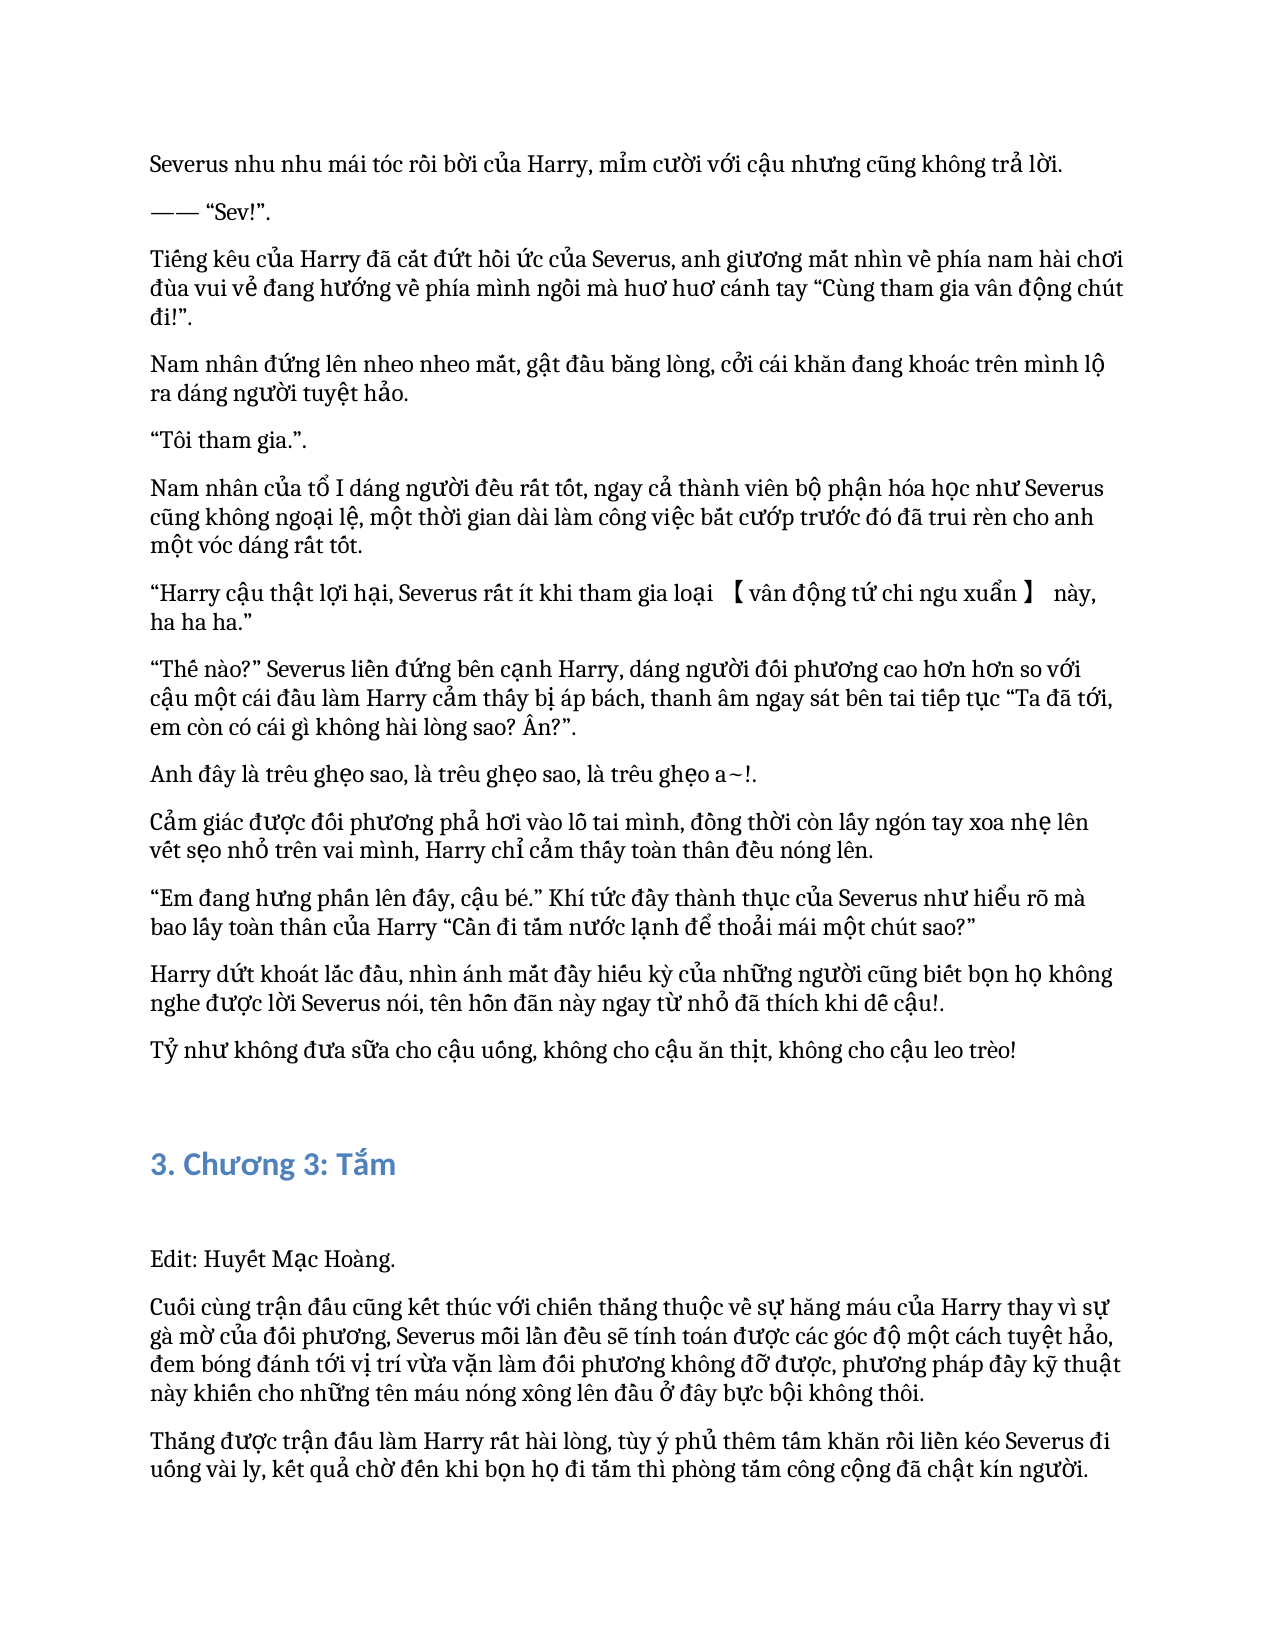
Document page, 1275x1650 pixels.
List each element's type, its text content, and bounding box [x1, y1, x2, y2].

text “Harry cậu thật lợi hại, Severus rất ít khi tham gia loại 【 vân động tứ chi ngu xuẩn 】 này, ha ha ha.” [150, 579, 1125, 636]
text —— “Sev!”. [150, 197, 1125, 226]
text “Tôi tham gia.”. [150, 426, 1125, 455]
text “Em đang hưng phấn lên đấy, cậu bé.” Khí tức đầy thành thục của Severus như hiểu rõ mà bao lấy toàn thân của Harry “Cần đi tắm nước lạnh để thoải mái một chút sao?” [150, 884, 1125, 941]
text Anh đây là trêu ghẹo sao, là trêu ghẹo sao, là trêu ghẹo a~!. [150, 760, 1125, 789]
text Nam nhân đứng lên nheo nheo mắt, gật đầu bằng lòng, cởi cái khăn đang khoác trên mình lộ ra dáng người tuyệt hảo. [150, 350, 1125, 407]
text Tiếng kêu của Harry đã cắt đứt hồi ức của Severus, anh giương mắt nhìn về phía nam hài chơi đùa vui vẻ đang hướng về phía mình ngồi mà huơ huơ cánh tay “Cùng tham gia vân động chút đi!”. [150, 245, 1125, 331]
text “Thế nào?” Severus liền đứng bên cạnh Harry, dáng người đối phương cao hơn hơn so với cậu một cái đầu làm Harry cảm thấy bị áp bách, thanh âm ngay sát bên tai tiếp tục “Ta đã tới, em còn có cái gì không hài lòng sao? Ân?”. [150, 655, 1125, 741]
text Tỷ như không đưa sữa cho cậu uống, không cho cậu ăn thịt, không cho cậu leo trèo! [150, 1036, 1125, 1122]
text Nam nhân của tổ I dáng người đều rất tốt, ngay cả thành viên bộ phận hóa học như Severus cũng không ngoại lệ, một thời gian dài làm công việc bắt cướp trước đó đã trui rèn cho anh một vóc dáng rất tốt. [150, 474, 1125, 560]
text Severus nhu nhu mái tóc rồi bời của Harry, mỉm cười với cậu nhưng cũng không trả lời. [150, 150, 1125, 179]
text Cuối cùng trận đấu cũng kết thúc với chiến thắng thuộc về sự hăng máu của Harry thay vì sự gà mờ của đối phương, Severus mỗi lần đều sẽ tính toán được các góc độ một cách tuyệt hảo, đem bóng đánh tới vị trí vừa vặn làm đối phương không đỡ được, phương pháp đầy kỹ thuật này khiến cho những tên máu nóng xông lên đầu ở đây bực bội không thôi. [150, 1293, 1125, 1408]
text Harry dứt khoát lắc đầu, nhìn ánh mắt đầy hiếu kỳ của những người cũng biết bọn họ không nghe được lời Severus nói, tên hỗn đãn này ngay từ nhỏ đã thích khi dễ cậu!. [150, 960, 1125, 1017]
text Cảm giác được đối phương phả hơi vào lỗ tai mình, đồng thời còn lấy ngón tay xoa nhẹ lên vết sẹo nhỏ trên vai mình, Harry chỉ cảm thấy toàn thân đều nóng lên. [150, 807, 1125, 865]
text Edit: Huyết Mạc Hoàng. [150, 1188, 1125, 1274]
text Thắng được trận đấu làm Harry rất hài lòng, tùy ý phủ thêm tấm khăn rồi liền kéo Severus đi uống vài ly, kết quả chờ đến khi bọn họ đi tắm thì phòng tắm công cộng đã chật kín người. [150, 1427, 1125, 1484]
subtitle 3. Chương 3: Tắm [150, 1143, 1125, 1184]
